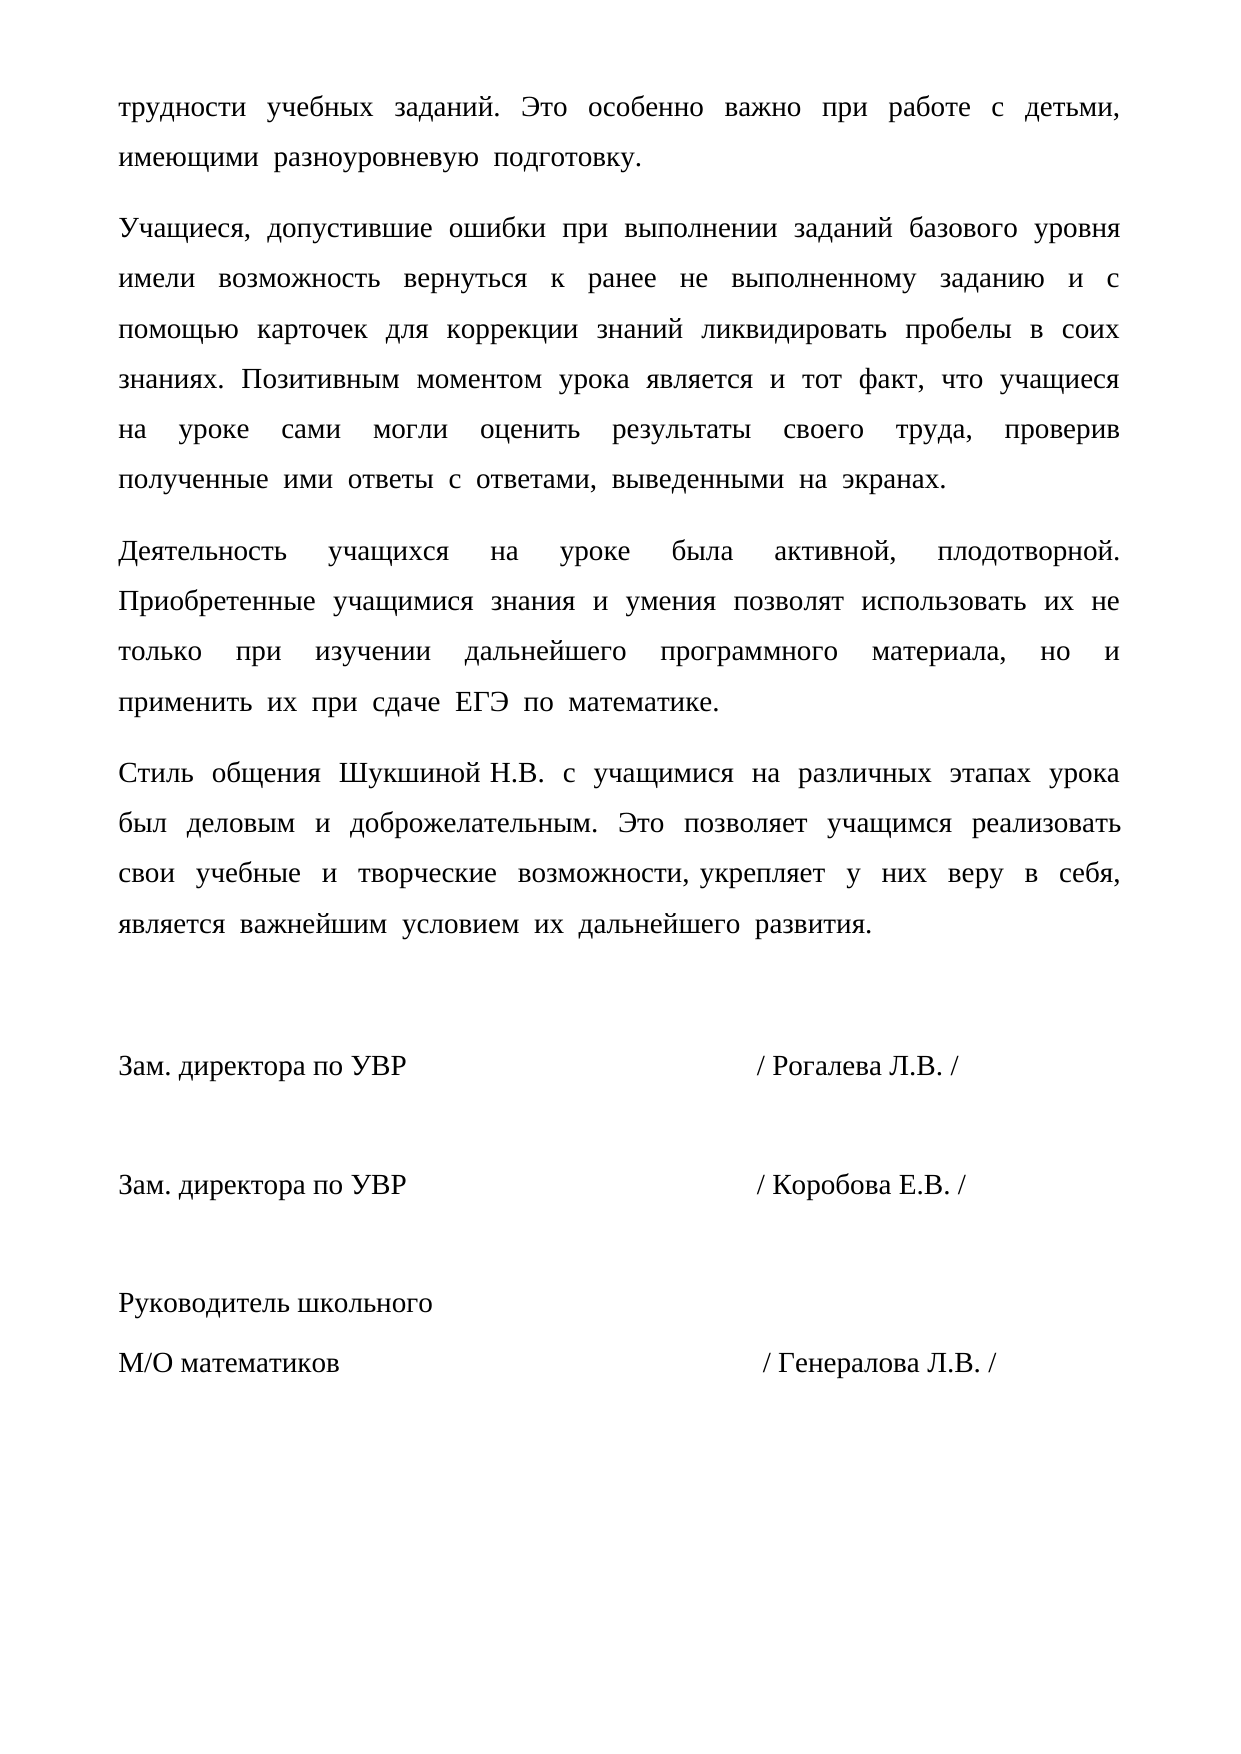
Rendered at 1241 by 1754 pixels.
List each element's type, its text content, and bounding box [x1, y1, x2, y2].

text Учащиеся, допустившие ошибки при выполнении заданий базового уровня имели возможность вернуться к ранее не выполненному заданию и с помощью карточек для коррекции знаний ликвидировать пробелы в соих знаниях. Позитивным моментом урока является и тот факт, что учащиеся на уроке сами могли оценить результаты своего труда, проверив полученные ими ответы с ответами, выведенными на экранах. [118, 210, 1122, 495]
text Зам. директора по УВР / Рогалева Л.В. / [118, 1048, 1122, 1082]
text Руководитель школьного [118, 1286, 1122, 1319]
text Деятельность учащихся на уроке была активной, плодотворной. Приобретенные учащимися знания и умения позволят использовать их не только при изучении дальнейшего программного материала, но и применить их при сдаче ЕГЭ по математике. [118, 533, 1122, 717]
text М/О математиков / Генералова Л.В. / [118, 1345, 1122, 1378]
text Стиль общения Шукшиной Н.В. с учащимися на различных этапах урока был деловым и доброжелательным. Это позволяет учащимся реализовать свои учебные и творческие возможности, укрепляет у них веру в себя, является важнейшим условием их дальнейшего развития. [118, 755, 1122, 939]
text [118, 89, 1122, 172]
text Зам. директора по УВР / Коробова Е.В. / [118, 1167, 1122, 1200]
